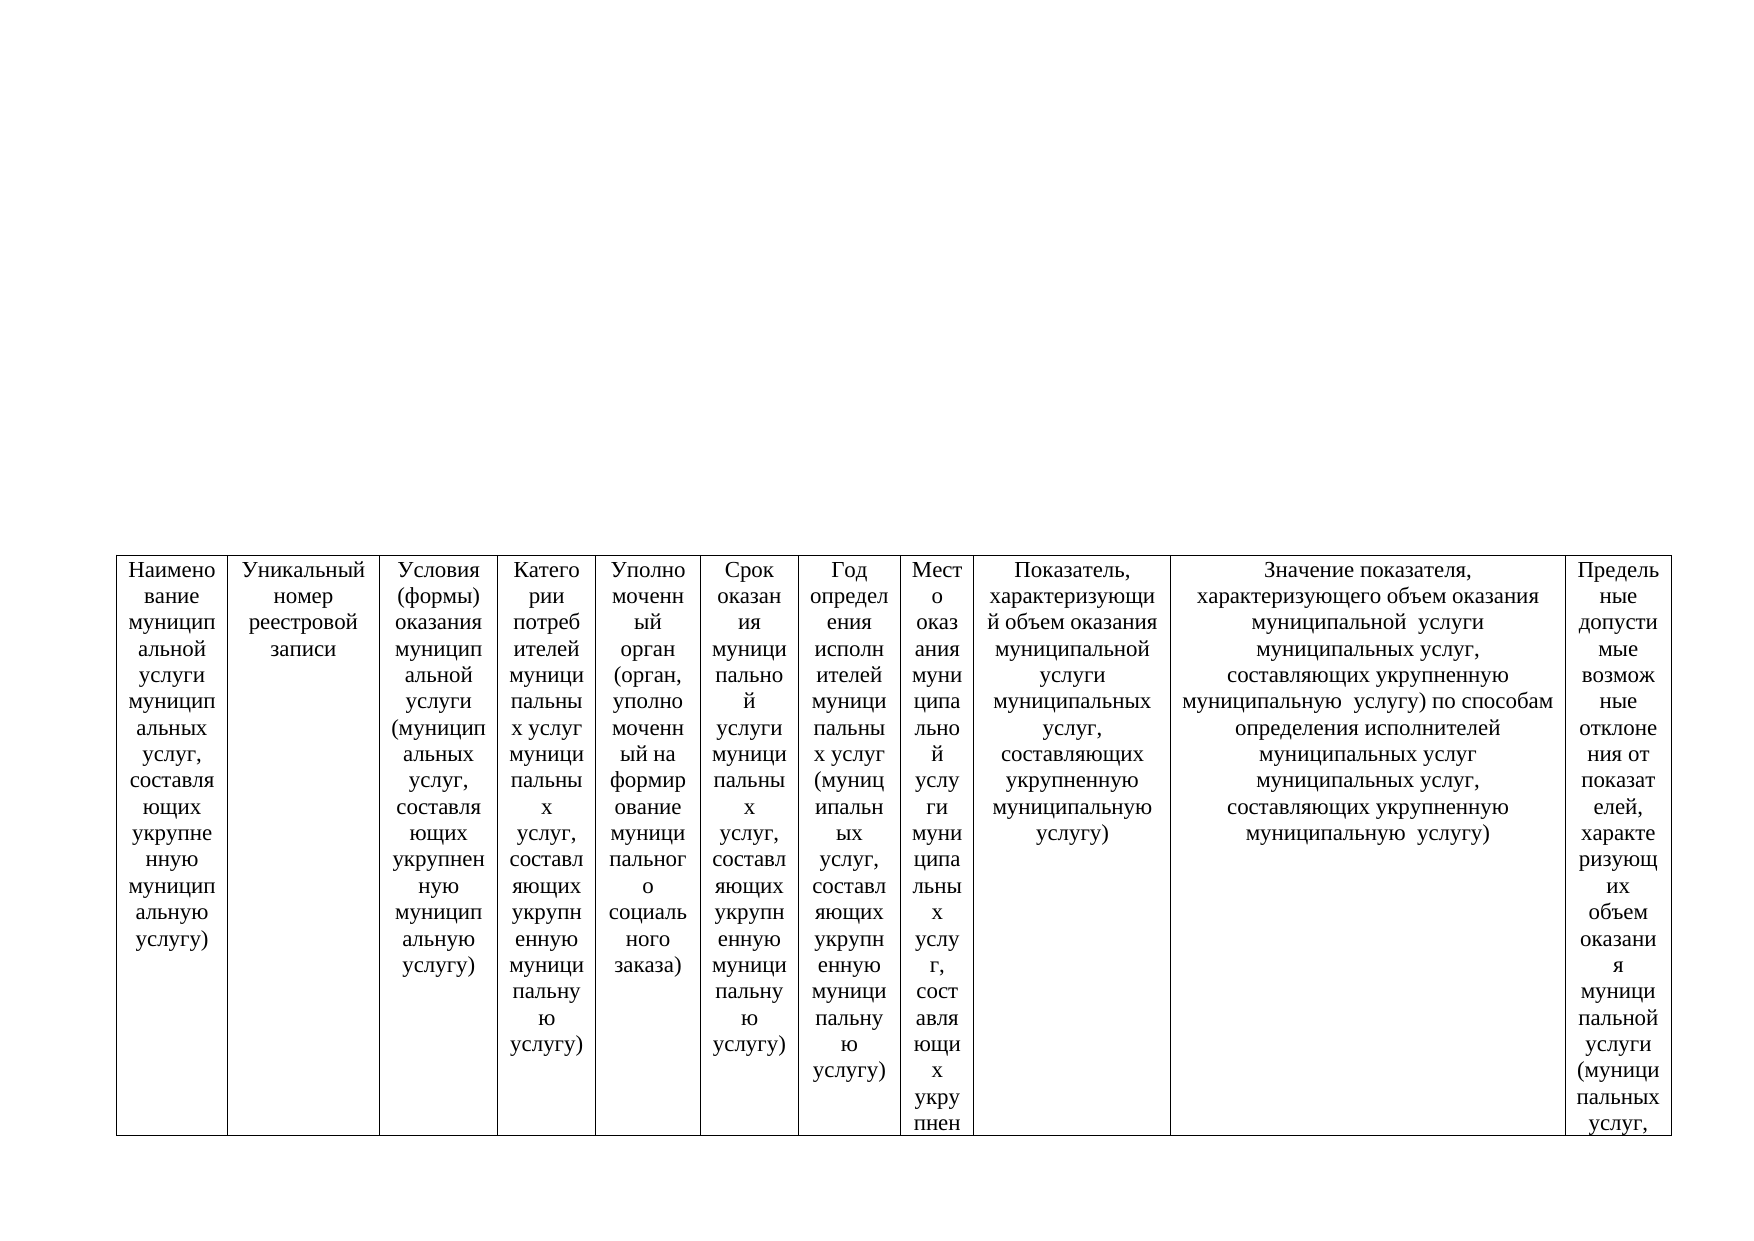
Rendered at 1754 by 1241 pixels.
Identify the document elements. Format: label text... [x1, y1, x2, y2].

table_header Наименование муниципальной услуги муниципальных услуг, составляющих укрупненную муниципальную услугу) [117, 556, 227, 1135]
table_header Условия (формы) оказания муниципальной услуги (муниципальных услуг, составляющих укрупненную муниципальную услугу) [380, 556, 497, 1135]
table_header Срок оказания муниципальной услуги муниципальных услуг, составляющих укрупненную муниципальную услугу) [701, 556, 798, 1135]
table_header Уполномоченный орган (орган, уполномоченный на формирование муниципального социального заказа) [596, 556, 700, 1135]
table_header Показатель, характеризующий объем оказания муниципальной услуги муниципальных услуг, составляющих укрупненную муниципальную услугу) [974, 556, 1170, 1135]
table_header Уникальный номер реестровой записи [228, 556, 379, 1135]
table_header Место оказания муниципальной услуги муниципальных услуг, составляющих укрупненную муниципальную услугу) [901, 556, 973, 1135]
table_header Категории потребителей муниципальных услуг муниципальных услуг, составляющих укрупненную муниципальную услугу) [498, 556, 595, 1135]
table_header Год определения исполнителей муниципальных услуг (муниципальных услуг, составляющих укрупненную муниципальную услугу) [799, 556, 900, 1135]
